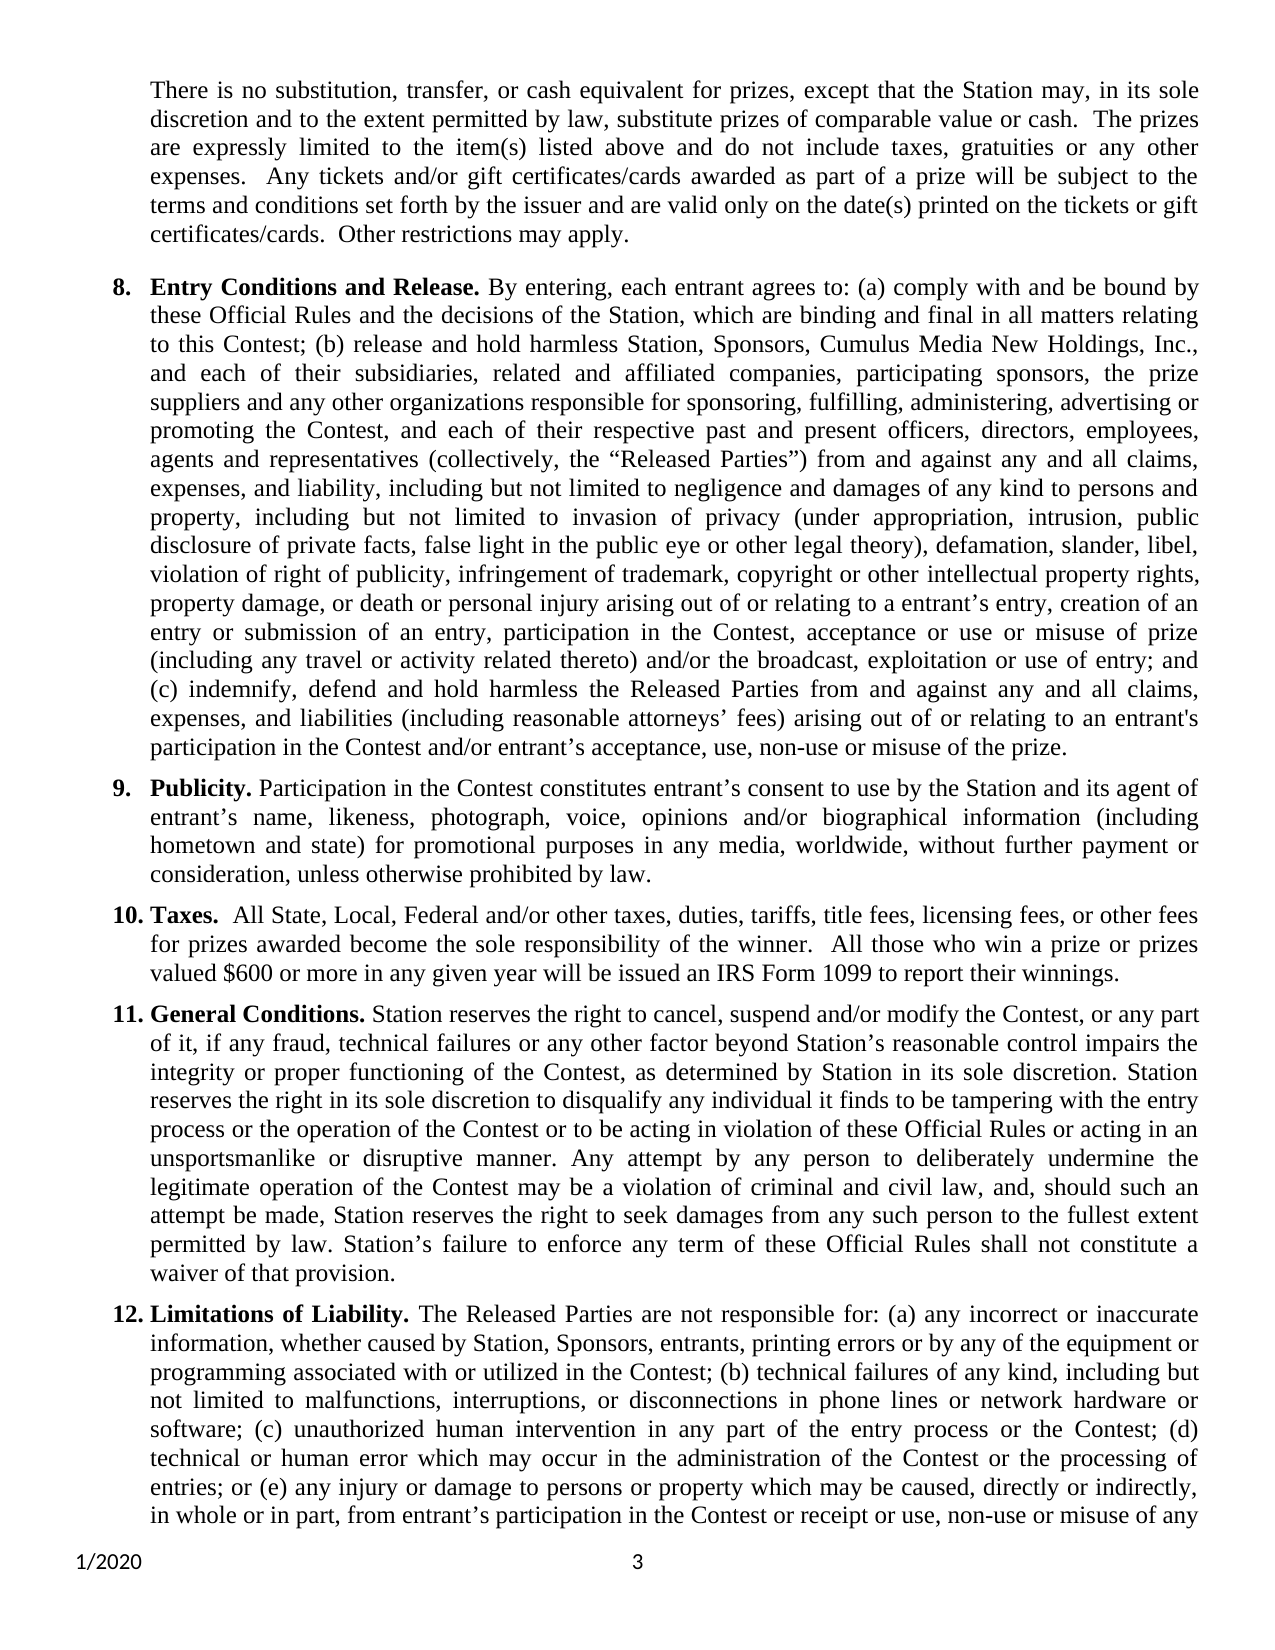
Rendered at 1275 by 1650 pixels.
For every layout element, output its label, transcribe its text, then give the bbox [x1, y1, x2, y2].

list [112, 1299, 1200, 1529]
list Taxes. All State, Local, Federal and/or other taxes, duties, tariffs, title fees, licensing fees, or other fees for prizes awarded become the sole responsibility of the winner. All those who win a prize or prizes valued $600 or more in any given year will be issued an IRS Form 1099 to report their winnings. [112, 900, 1200, 987]
list Entry Conditions and Release. By entering, each entrant agrees to: (a) comply with and be bound by these Official Rules and the decisions of the Station, which are binding and final in all matters relating to this Contest; (b) release and hold harmless Station, Sponsors, Cumulus Media New Holdings, Inc., and each of their subsidiaries, related and affiliated companies, participating sponsors, the prize suppliers and any other organizations responsible for sponsoring, fulfilling, administering, advertising or promoting the Contest, and each of their respective past and present officers, directors, employees, agents and representatives (collectively, the “Released Parties”) from and against any and all claims, expenses, and liability, including but not limited to negligence and damages of any kind to persons and property, including but not limited to invasion of privacy (under appropriation, intrusion, public disclosure of private facts, false light in the public eye or other legal theory), defamation, slander, libel, violation of right of publicity, infringement of trademark, copyright or other intellectual property rights, property damage, or death or personal injury arising out of or relating to a entrant’s entry, creation of an entry or submission of an entry, participation in the Contest, acceptance or use or misuse of prize (including any travel or activity related thereto) and/or the broadcast, exploitation or use of entry; and (c) indemnify, defend and hold harmless the Released Parties from and against any and all claims, expenses, and liabilities (including reasonable attorneys’ fees) arising out of or relating to an entrant's participation in the Contest and/or entrant’s acceptance, use, non-use or misuse of the prize. [112, 272, 1200, 760]
list General Conditions. Station reserves the right to cancel, suspend and/or modify the Contest, or any part of it, if any fraud, technical failures or any other factor beyond Station’s reasonable control impairs the integrity or proper functioning of the Contest, as determined by Station in its sole discretion. Station reserves the right in its sole discretion to disqualify any individual it finds to be tampering with the entry process or the operation of the Contest or to be acting in violation of these Official Rules or acting in an unsportsmanlike or disruptive manner. Any attempt by any person to deliberately undermine the legitimate operation of the Contest may be a violation of criminal and civil law, and, should such an attempt be made, Station reserves the right to seek damages from any such person to the fullest extent permitted by law. Station’s failure to enforce any term of these Official Rules shall not constitute a waiver of that provision. [112, 999, 1200, 1287]
list Publicity. Participation in the Contest constitutes entrant’s consent to use by the Station and its agent of entrant’s name, likeness, photograph, voice, opinions and/or biographical information (including hometown and state) for promotional purposes in any media, worldwide, without further payment or consideration, unless otherwise prohibited by law. [112, 773, 1200, 888]
text There is no substitution, transfer, or cash equivalent for prizes, except that the Station may, in its sole discretion and to the extent permitted by law, substitute prizes of comparable value or cash. The prizes are expressly limited to the item(s) listed above and do not include taxes, gratuities or any other expenses. Any tickets and/or gift certificates/cards awarded as part of a prize will be subject to the terms and conditions set forth by the issuer and are valid only on the date(s) printed on the tickets or gift certificates/cards. Other restrictions may apply. [150, 75, 1200, 247]
